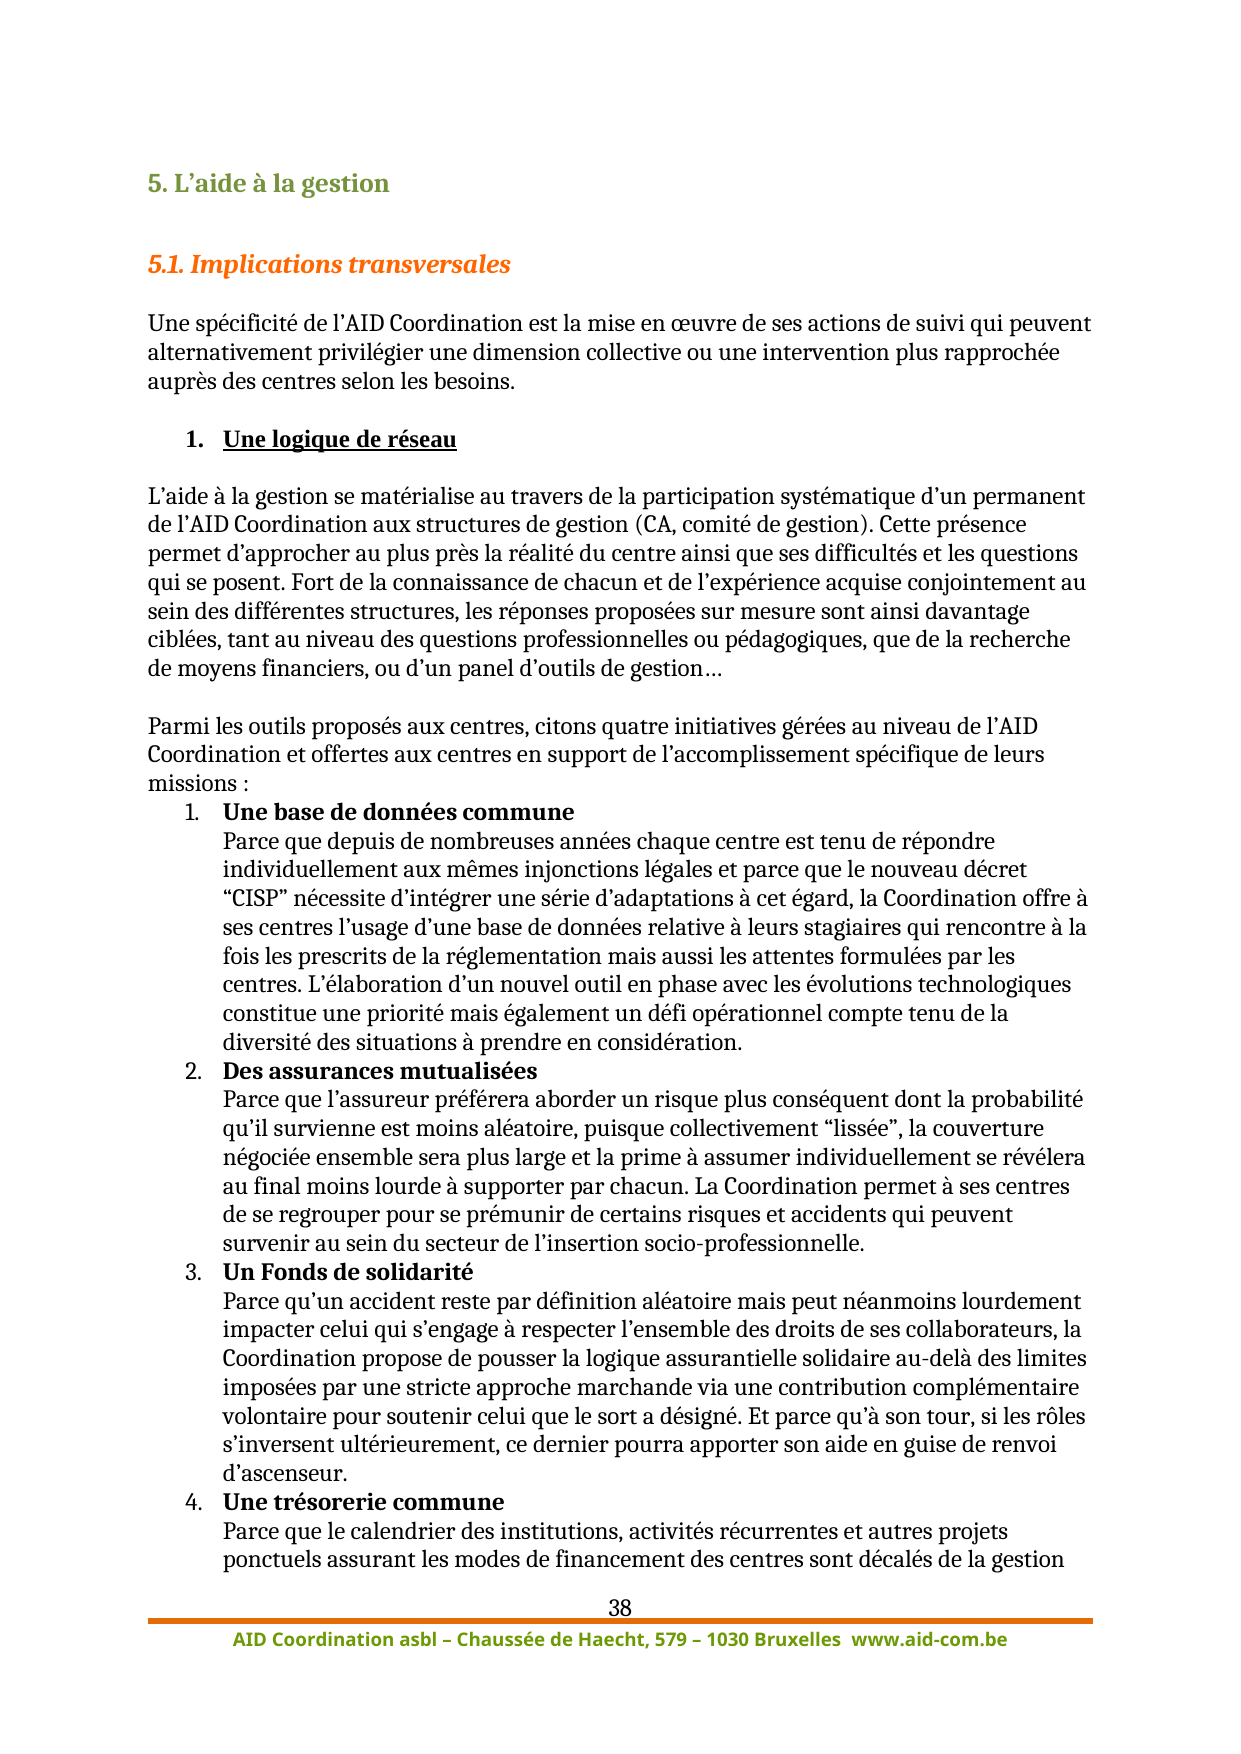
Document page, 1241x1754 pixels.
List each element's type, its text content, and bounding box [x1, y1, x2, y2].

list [185, 1488, 1093, 1574]
subtitle 5.1. Implications transversales [148, 249, 1093, 280]
subtitle 5. L’aide à la gestion [148, 168, 1093, 199]
text L’aide à la gestion se matérialise au travers de la participation systématique d’un permanent de l’AID Coordination aux structures de gestion (CA, comité de gestion). Cette présence permet d’approcher au plus près la réalité du centre ainsi que ses difficultés et les questions qui se posent. Fort de la connaissance de chacun et de l’expérience acquise conjointement au sein des différentes structures, les réponses proposées sur mesure sont ainsi davantage ciblées, tant au niveau des questions professionnelles ou pédagogiques, que de la recherche de moyens financiers, ou d’un panel d’outils de gestion… [148, 482, 1093, 683]
list Un Fonds de solidarité Parce qu’un accident reste par définition aléatoire mais peut néanmoins lourdement impacter celui qui s’engage à respecter l’ensemble des droits de ses collaborateurs, la Coordination propose de pousser la logique assurantielle solidaire au-delà des limites imposées par une stricte approche marchande via une contribution complémentaire volontaire pour soutenir celui que le sort a désigné. Et parce qu’à son tour, si les rôles s’inversent ultérieurement, ce dernier pourra apporter son aide en guise de renvoi d’ascenseur. [185, 1258, 1093, 1488]
list Une base de données commune Parce que depuis de nombreuses années chaque centre est tenu de répondre individuellement aux mêmes injonctions légales et parce que le nouveau décret “CISP” nécessite d’intégrer une série d’adaptations à cet égard, la Coordination offre à ses centres l’usage d’une base de données relative à leurs stagiaires qui rencontre à la fois les prescrits de la réglementation mais aussi les attentes formulées par les centres. L’élaboration d’un nouvel outil en phase avec les évolutions technologiques constitue une priorité mais également un défi opérationnel compte tenu de la diversité des situations à prendre en considération. [185, 798, 1093, 1057]
list Des assurances mutualisées Parce que l’assureur préférera aborder un risque plus conséquent dont la probabilité qu’il survienne est moins aléatoire, puisque collectivement “lissée”, la couverture négociée ensemble sera plus large et la prime à assumer individuellement se révélera au final moins lourde à supporter par chacun. La Coordination permet à ses centres de se regrouper pour se prémunir de certains risques et accidents qui peuvent survenir au sein du secteur de l’insertion socio-professionnelle. [185, 1057, 1093, 1258]
text Parmi les outils proposés aux centres, citons quatre initiatives gérées au niveau de l’AID Coordination et offertes aux centres en support de l’accomplissement spécifique de leurs missions : [148, 712, 1093, 798]
subtitle Une logique de réseau [185, 424, 1093, 453]
text Une spécificité de l’AID Coordination est la mise en œuvre de ses actions de suivi qui peuvent alternativement privilégier une dimension collective ou une intervention plus rapprochée auprès des centres selon les besoins. [148, 309, 1093, 395]
